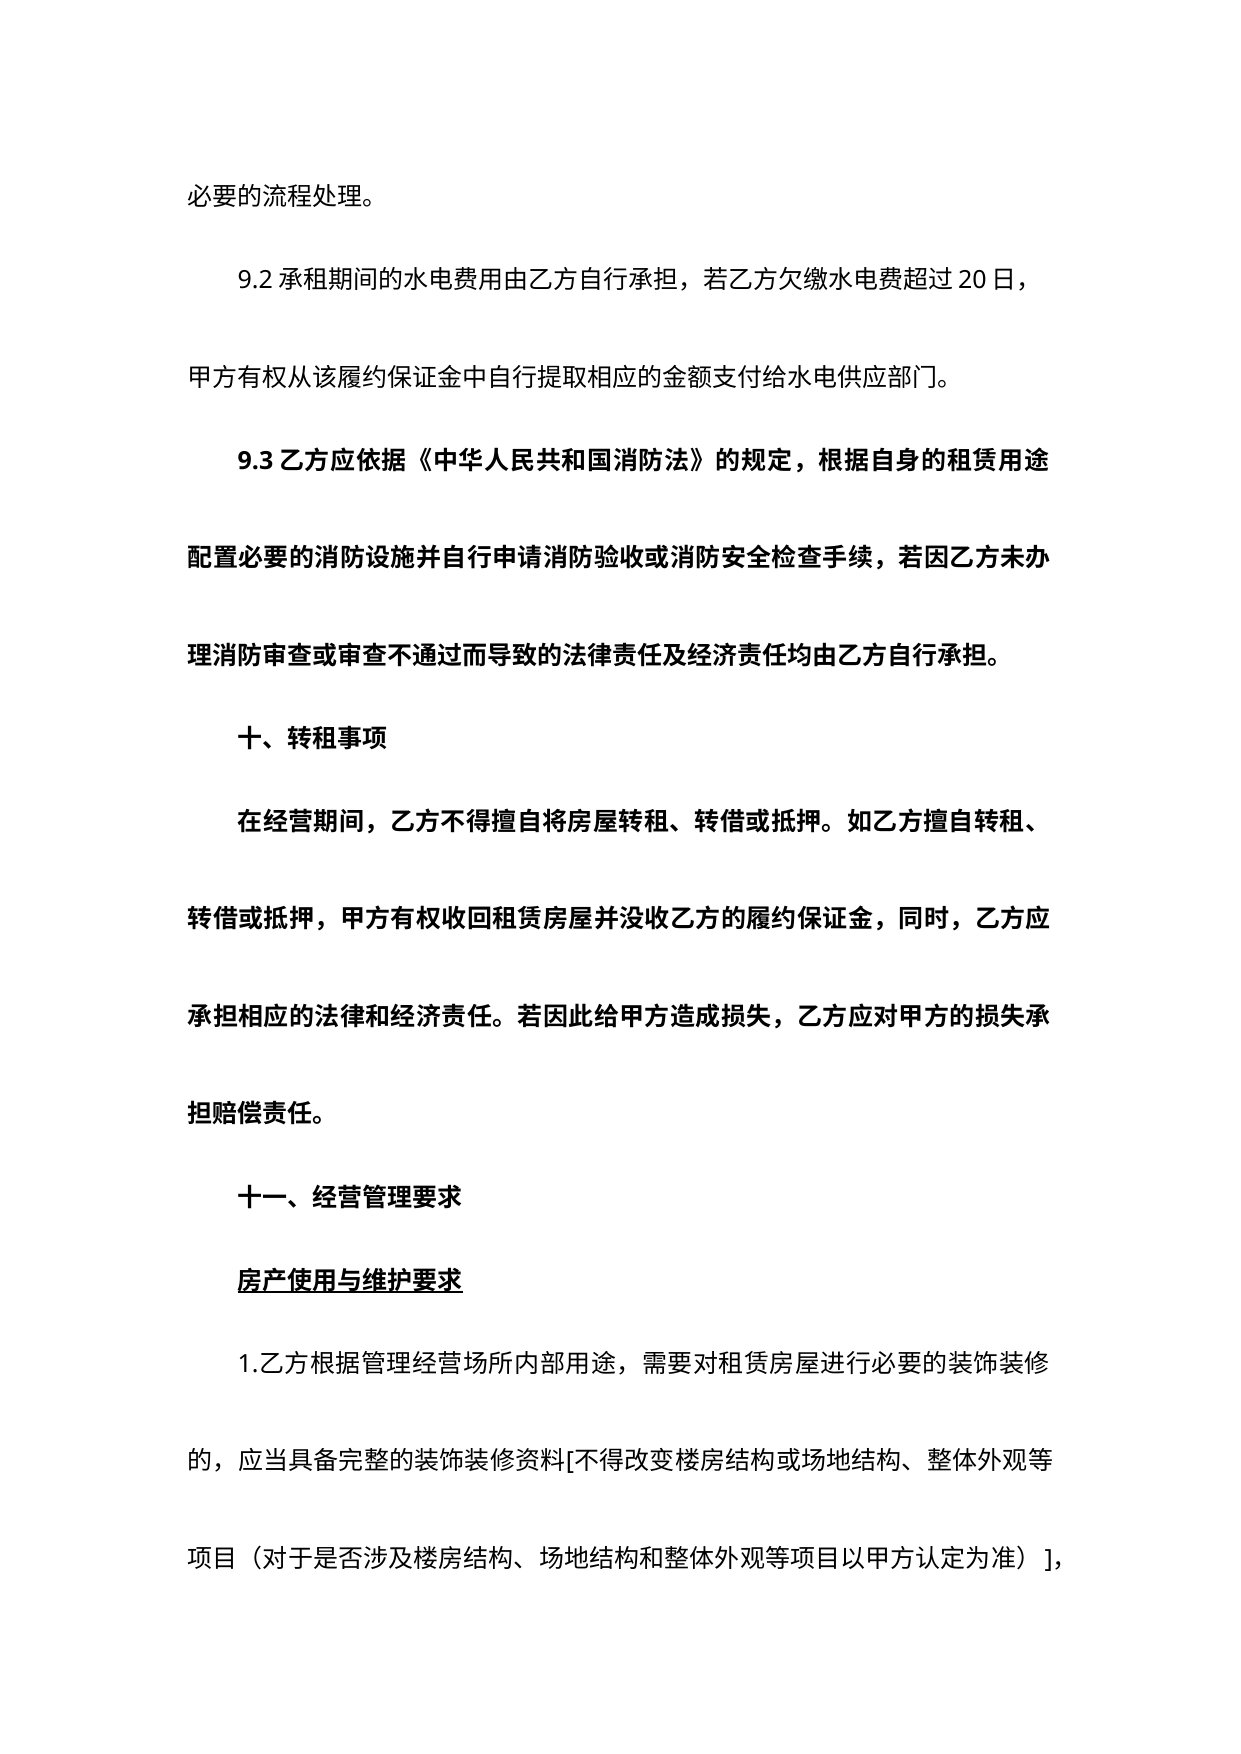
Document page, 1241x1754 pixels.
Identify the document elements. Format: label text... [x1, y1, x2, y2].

text 房产使用与维护要求 [187, 1246, 1053, 1311]
text 十一、经营管理要求 [187, 1163, 1053, 1228]
text 9.3乙方应依据《中华人民共和国消防法》的规定，根据自身的租赁用途配置必要的消防设施并自行申请消防验收或消防安全检查手续，若因乙方未办理消防审查或审查不通过而导致的法律责任及经济责任均由乙方自行承担。 [187, 426, 1053, 686]
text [187, 1329, 1053, 1589]
text 在经营期间，乙方不得擅自将房屋转租、转借或抵押。如乙方擅自转租、转借或抵押，甲方有权收回租赁房屋并没收乙方的履约保证金，同时，乙方应承担相应的法律和经济责任。若因此给甲方造成损失，乙方应对甲方的损失承担赔偿责任。 [187, 787, 1053, 1144]
text 十、转租事项 [187, 704, 1053, 769]
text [187, 162, 1053, 227]
text 9.2承租期间的水电费用由乙方自行承担，若乙方欠缴水电费超过20日，甲方有权从该履约保证金中自行提取相应的金额支付给水电供应部门。 [187, 245, 1053, 408]
